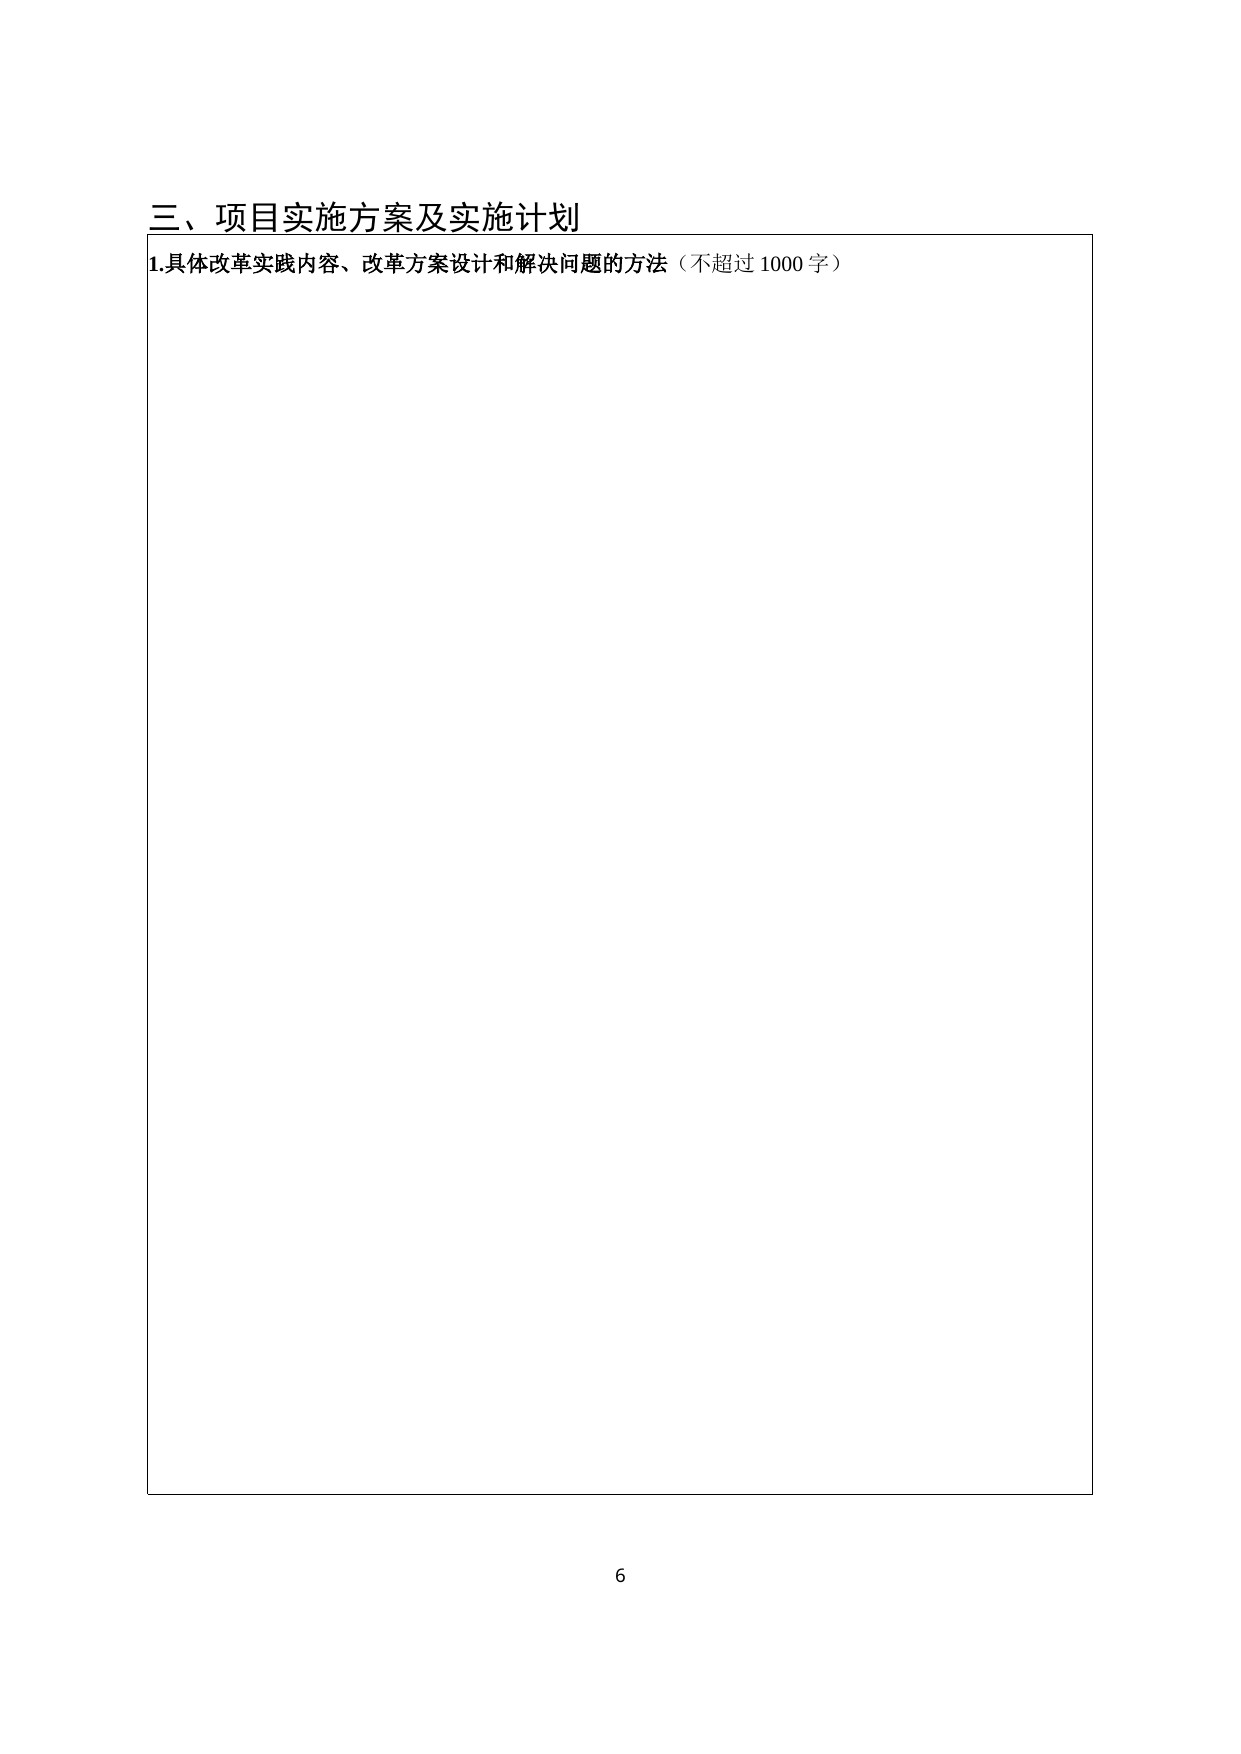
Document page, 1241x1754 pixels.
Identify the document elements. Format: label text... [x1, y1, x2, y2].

table_header 1.具体改革实践内容、改革方案设计和解决问题的方法（不超过1000字） [148, 235, 1092, 1494]
text 三、项目实施方案及实施计划 [148, 177, 976, 234]
